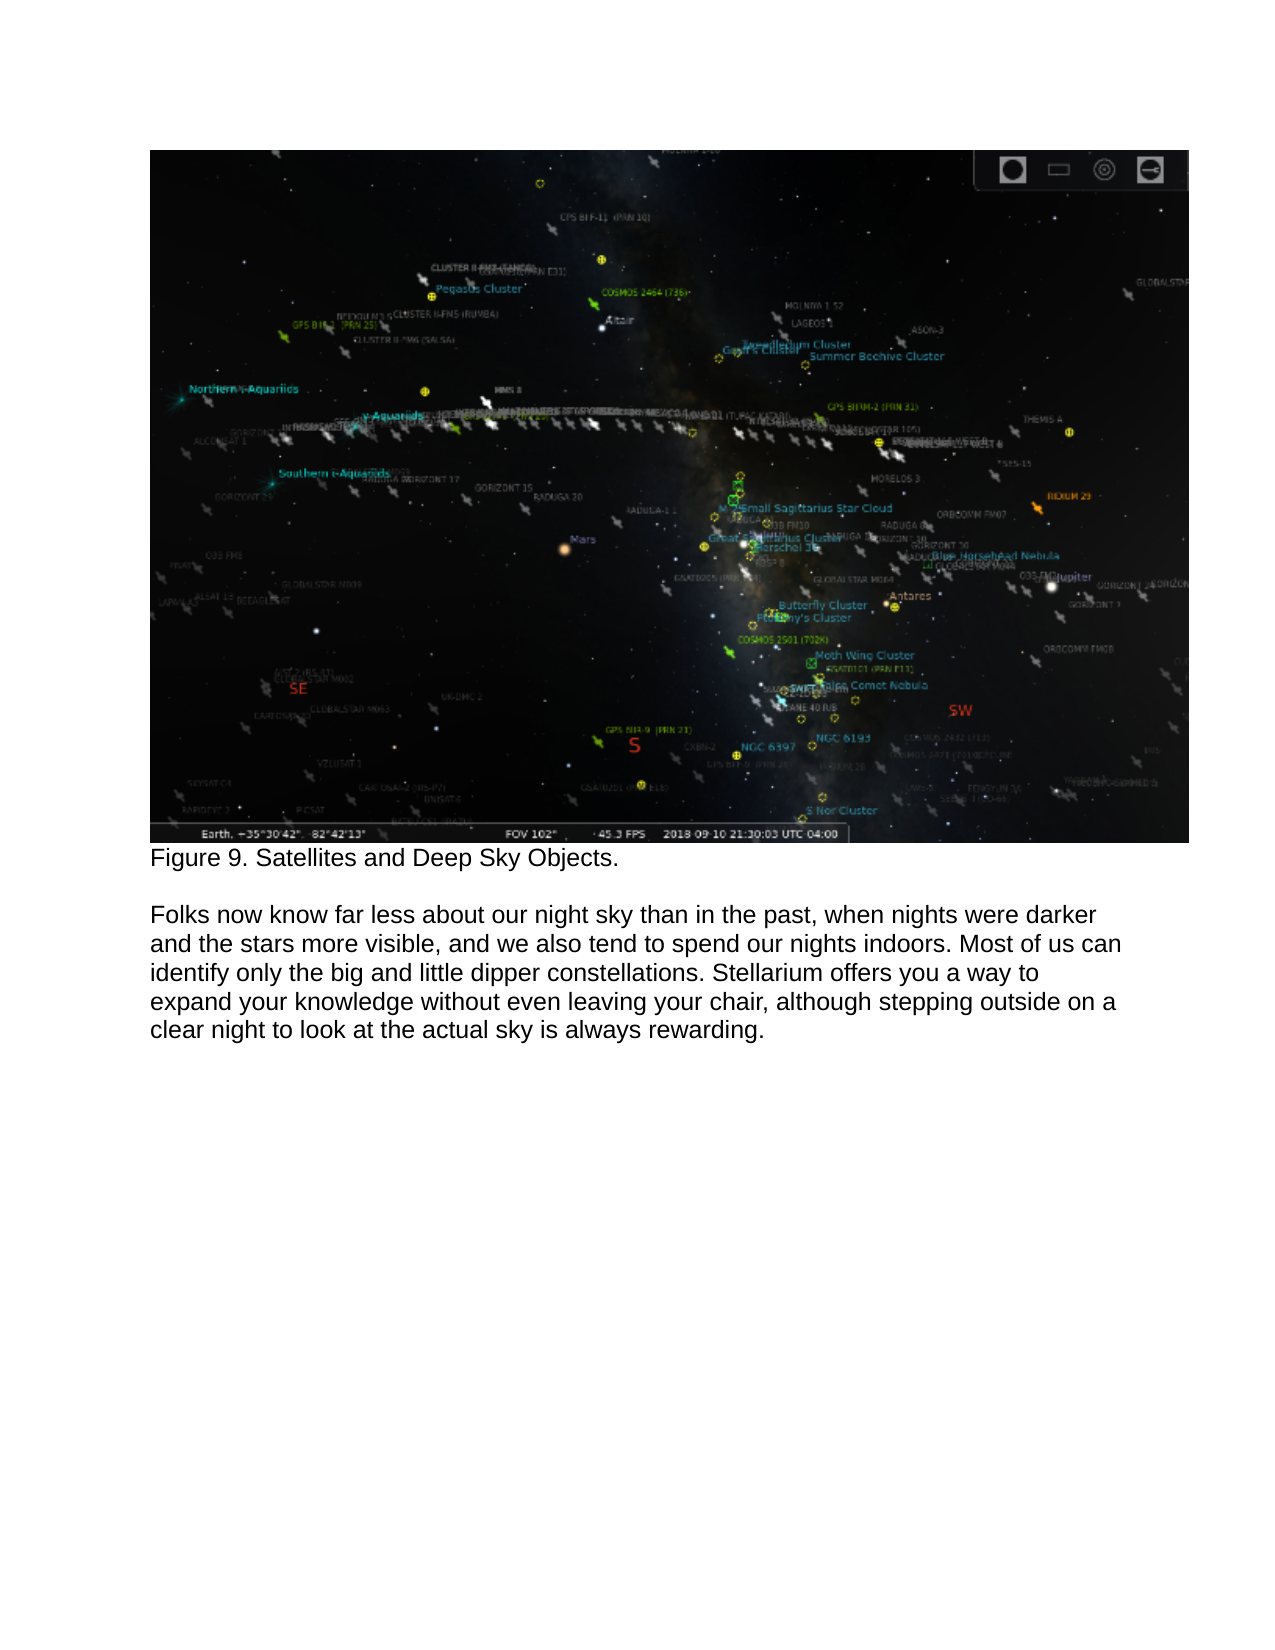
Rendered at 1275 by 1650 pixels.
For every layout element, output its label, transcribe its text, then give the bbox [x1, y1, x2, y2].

text Figure 9. Satellites and Deep Sky Objects. [150, 843, 1125, 871]
text Folks now know far less about our night sky than in the past, when nights were darker and the stars more visible, and we also tend to spend our nights indoors. Most of us can identify only the big and little dipper constellations. Stellarium offers you a way to expand your knowledge without even leaving your chair, although stepping outside on a clear night to look at the actual sky is always rewarding. [150, 900, 1125, 1044]
picture [150, 150, 1189, 843]
